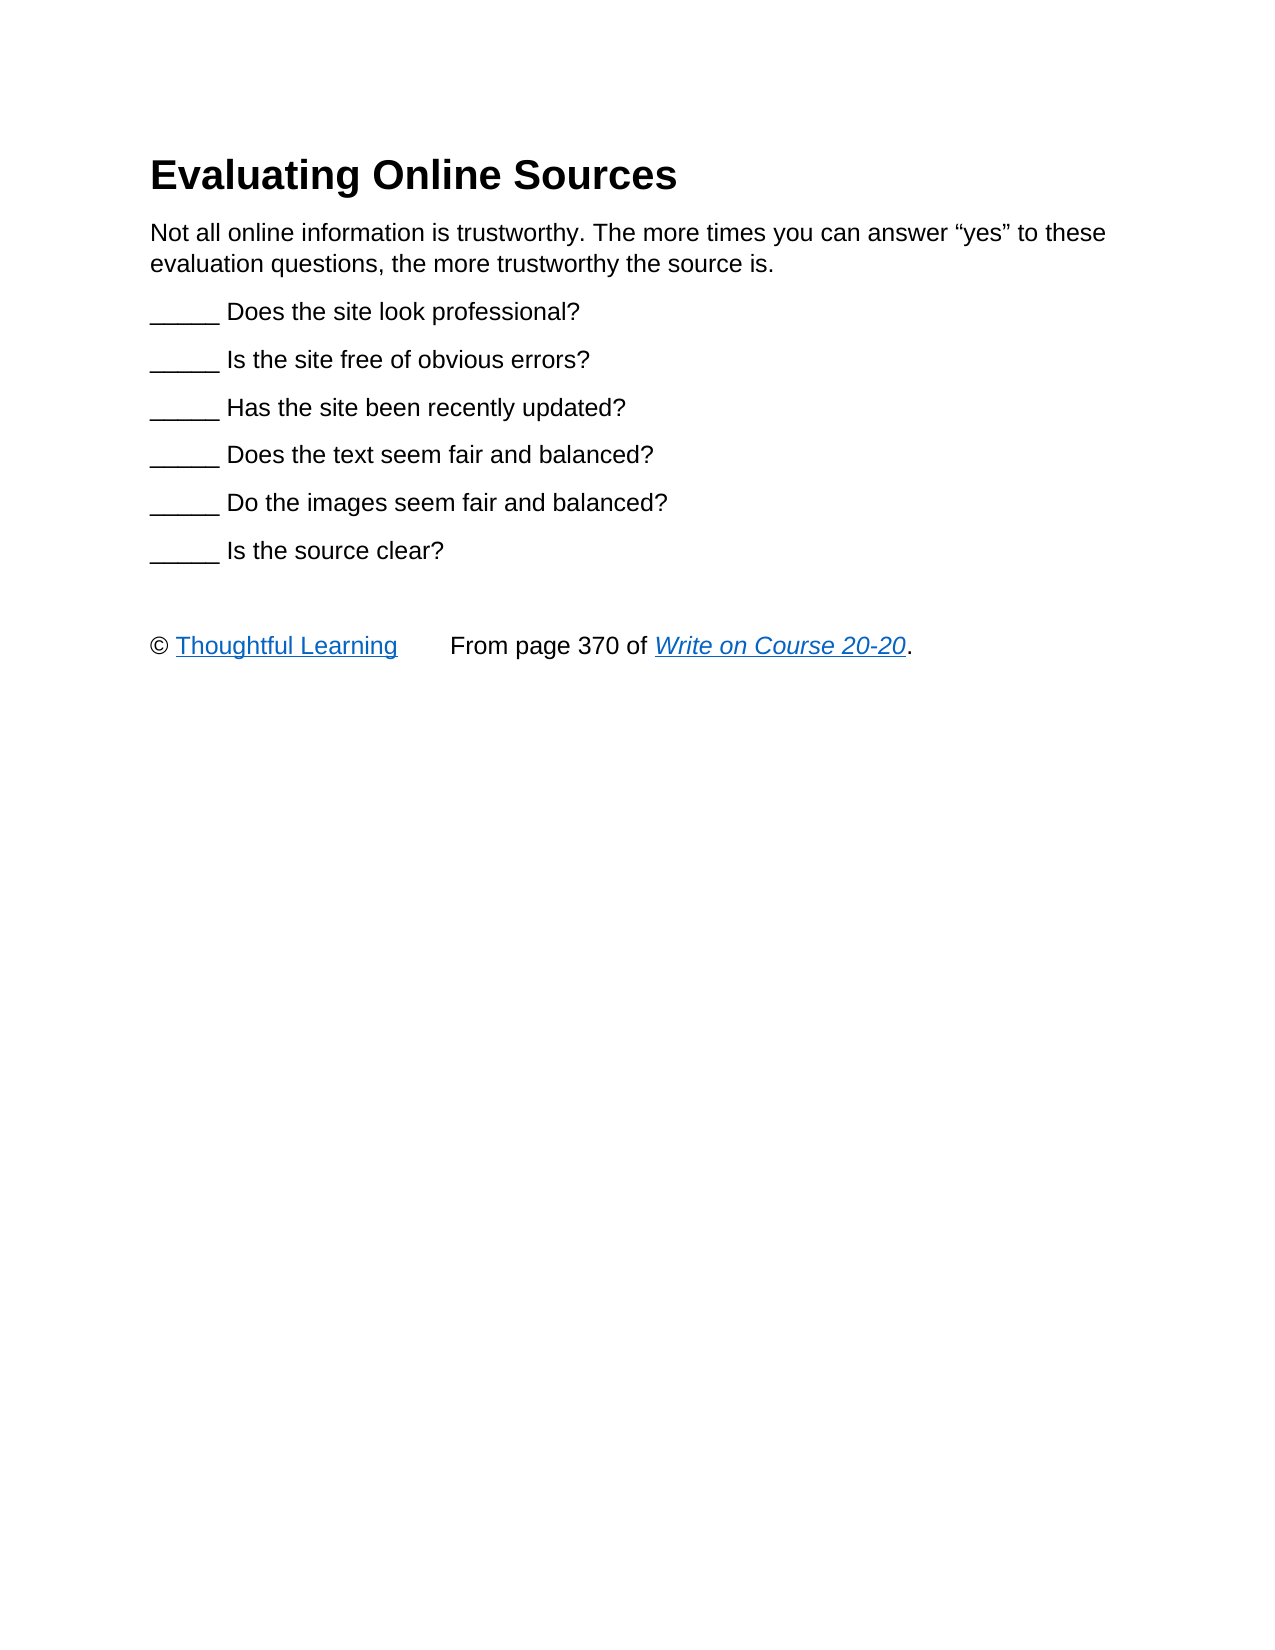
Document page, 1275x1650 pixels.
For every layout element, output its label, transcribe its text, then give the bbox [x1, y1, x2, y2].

text Not all online information is trustworthy. The more times you can answer “yes” to these evaluation questions, the more trustworthy the source is. [150, 218, 1125, 278]
text _____ Has the site been recently updated? [150, 392, 1125, 421]
text _____ Do the images seem fair and balanced? [150, 488, 1125, 517]
text Evaluating Online Sources [150, 150, 1125, 198]
text _____ Is the site free of obvious errors? [150, 345, 1125, 373]
text _____ Does the site look professional? [150, 297, 1125, 326]
text _____ Is the source clear? [150, 536, 1125, 564]
text © Thoughtful Learning From page 370 of Write on Course 20-20. [150, 631, 1125, 660]
text _____ Does the text seem fair and balanced? [150, 440, 1125, 469]
